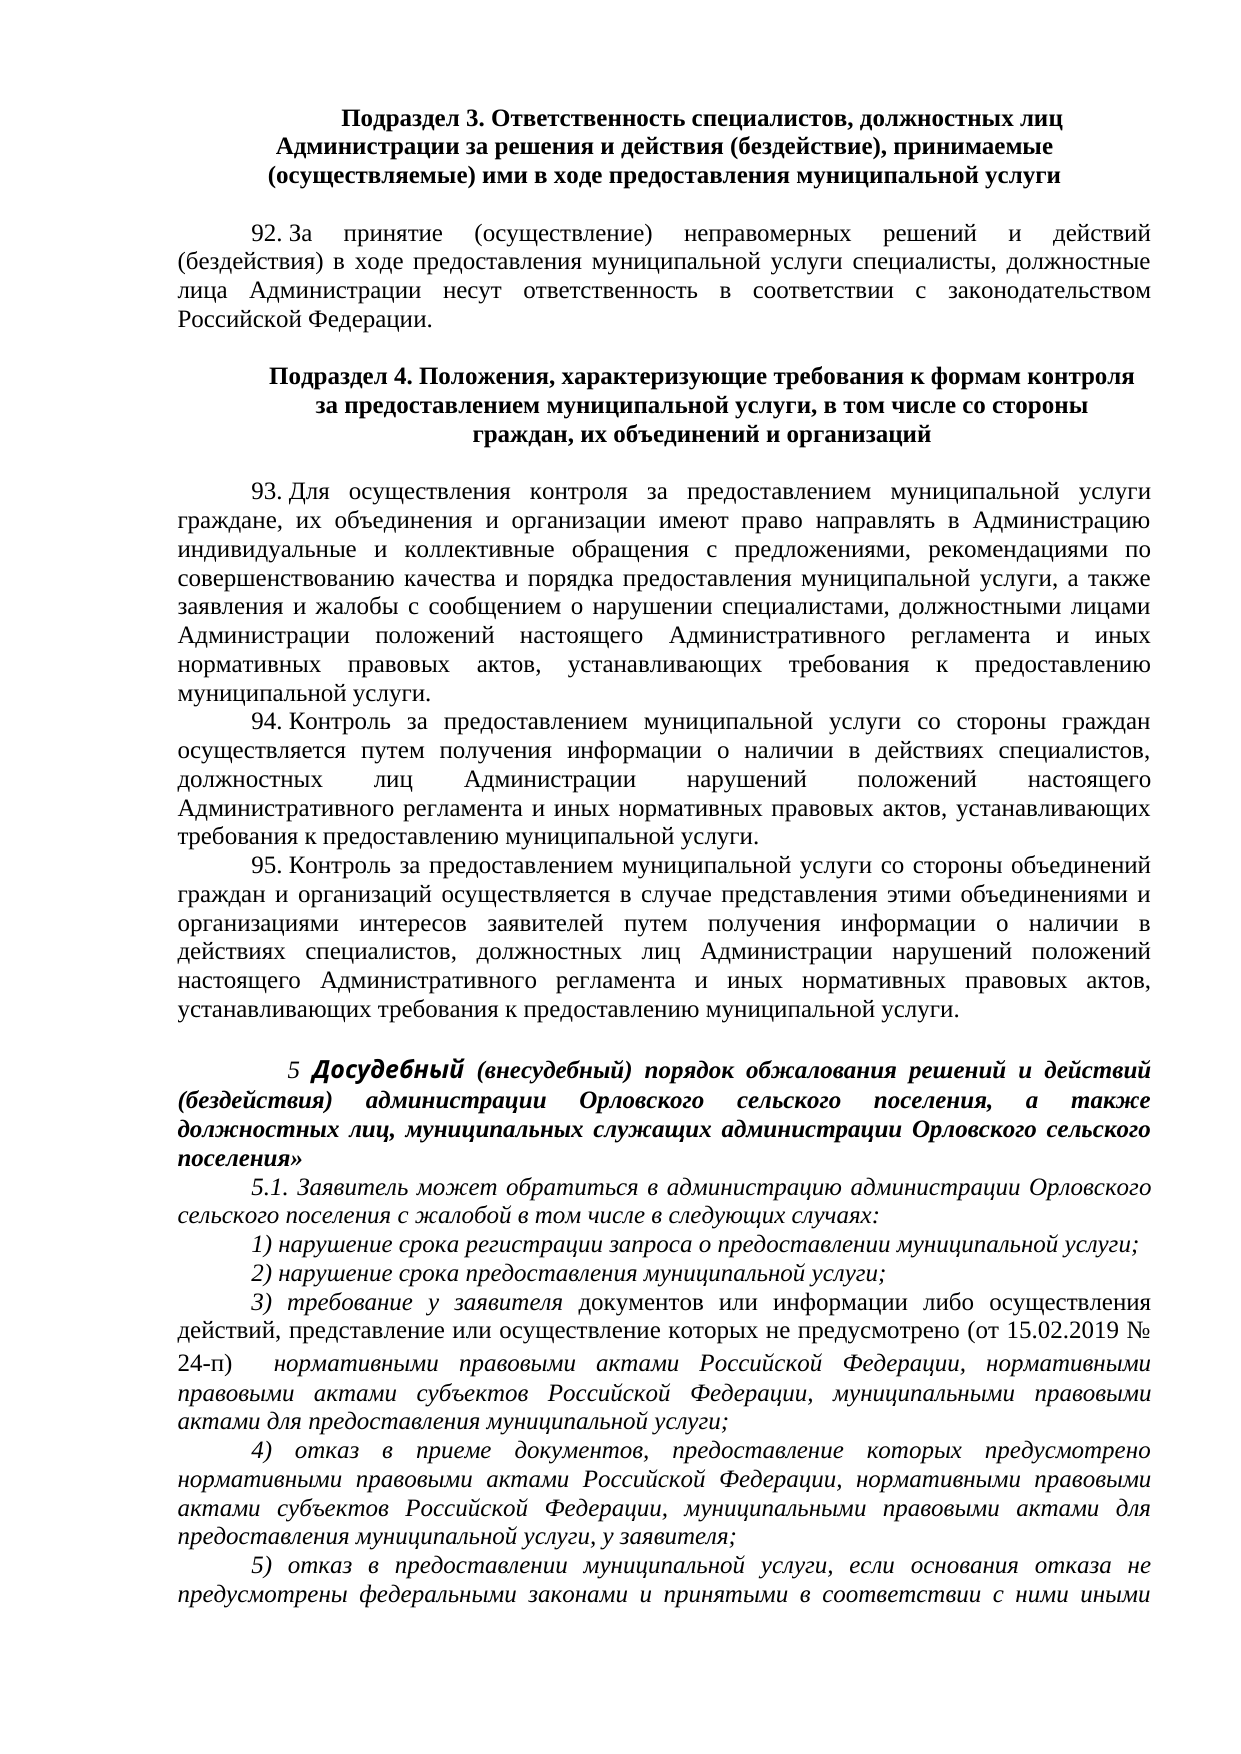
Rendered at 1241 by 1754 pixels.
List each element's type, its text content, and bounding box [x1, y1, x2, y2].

text Подраздел 3. Ответственность специалистов, должностных лиц Администрации за решения и действия (бездействие), принимаемые (осуществляемые) ими в ходе предоставления муниципальной услуги [177, 103, 1152, 189]
text 92. За принятие (осуществление) неправомерных решений и действий (бездействия) в ходе предоставления муниципальной услуги специалисты, должностные лица Администрации несут ответственность в соответствии с законодательством Российской Федерации. [177, 218, 1152, 333]
text 4) отказ в приеме документов, предоставление которых предусмотрено нормативными правовыми актами Российской Федерации, нормативными правовыми актами субъектов Российской Федерации, муниципальными правовыми актами для предоставления муниципальной услуги, у заявителя; [177, 1435, 1152, 1550]
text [177, 1550, 1152, 1608]
text граждан, их объединений и организаций [177, 419, 1152, 448]
text 94. Контроль за предоставлением муниципальной услуги со стороны граждан осуществляется путем получения информации о наличии в действиях специалистов, должностных лиц Администрации нарушений положений настоящего Административного регламента и иных нормативных правовых актов, устанавливающих требования к предоставлению муниципальной услуги. [177, 706, 1152, 850]
text за предоставлением муниципальной услуги, в том числе со стороны [177, 390, 1152, 419]
text 2) нарушение срока предоставления муниципальной услуги; [177, 1258, 1152, 1287]
text 3) требование у заявителя документов или информации либо осуществления действий, представление или осуществление которых не предусмотрено (от 15.02.2019 № 24-п) нормативными правовыми актами Российской Федерации, нормативными правовыми актами субъектов Российской Федерации, муниципальными правовыми актами для предоставления муниципальной услуги; [177, 1287, 1152, 1435]
text 93. Для осуществления контроля за предоставлением муниципальной услуги граждане, их объединения и организации имеют право направлять в Администрацию индивидуальные и коллективные обращения с предложениями, рекомендациями по совершенствованию качества и порядка предоставления муниципальной услуги, а также заявления и жалобы с сообщением о нарушении специалистами, должностными лицами Администрации положений настоящего Административного регламента и иных нормативных правовых актов, устанавливающих требования к предоставлению муниципальной услуги. [177, 476, 1152, 706]
text 5 Досудебный (внесудебный) порядок обжалования решений и действий (бездействия) администрации Орловского сельского поселения, а также должностных лиц, муниципальных служащих администрации Орловского сельского поселения» [177, 1051, 1152, 1172]
text 95. Контроль за предоставлением муниципальной услуги со стороны объединений граждан и организаций осуществляется в случае представления этими объединениями и организациями интересов заявителей путем получения информации о наличии в действиях специалистов, должностных лиц Администрации нарушений положений настоящего Административного регламента и иных нормативных правовых актов, устанавливающих требования к предоставлению муниципальной услуги. [177, 850, 1152, 1023]
text Подраздел 4. Положения, характеризующие требования к формам контроля [177, 361, 1152, 390]
text 1) нарушение срока регистрации запроса о предоставлении муниципальной услуги; [177, 1229, 1152, 1258]
text 5.1. Заявитель может обратиться в администрацию администрации Орловского сельского поселения с жалобой в том числе в следующих случаях: [177, 1172, 1152, 1229]
